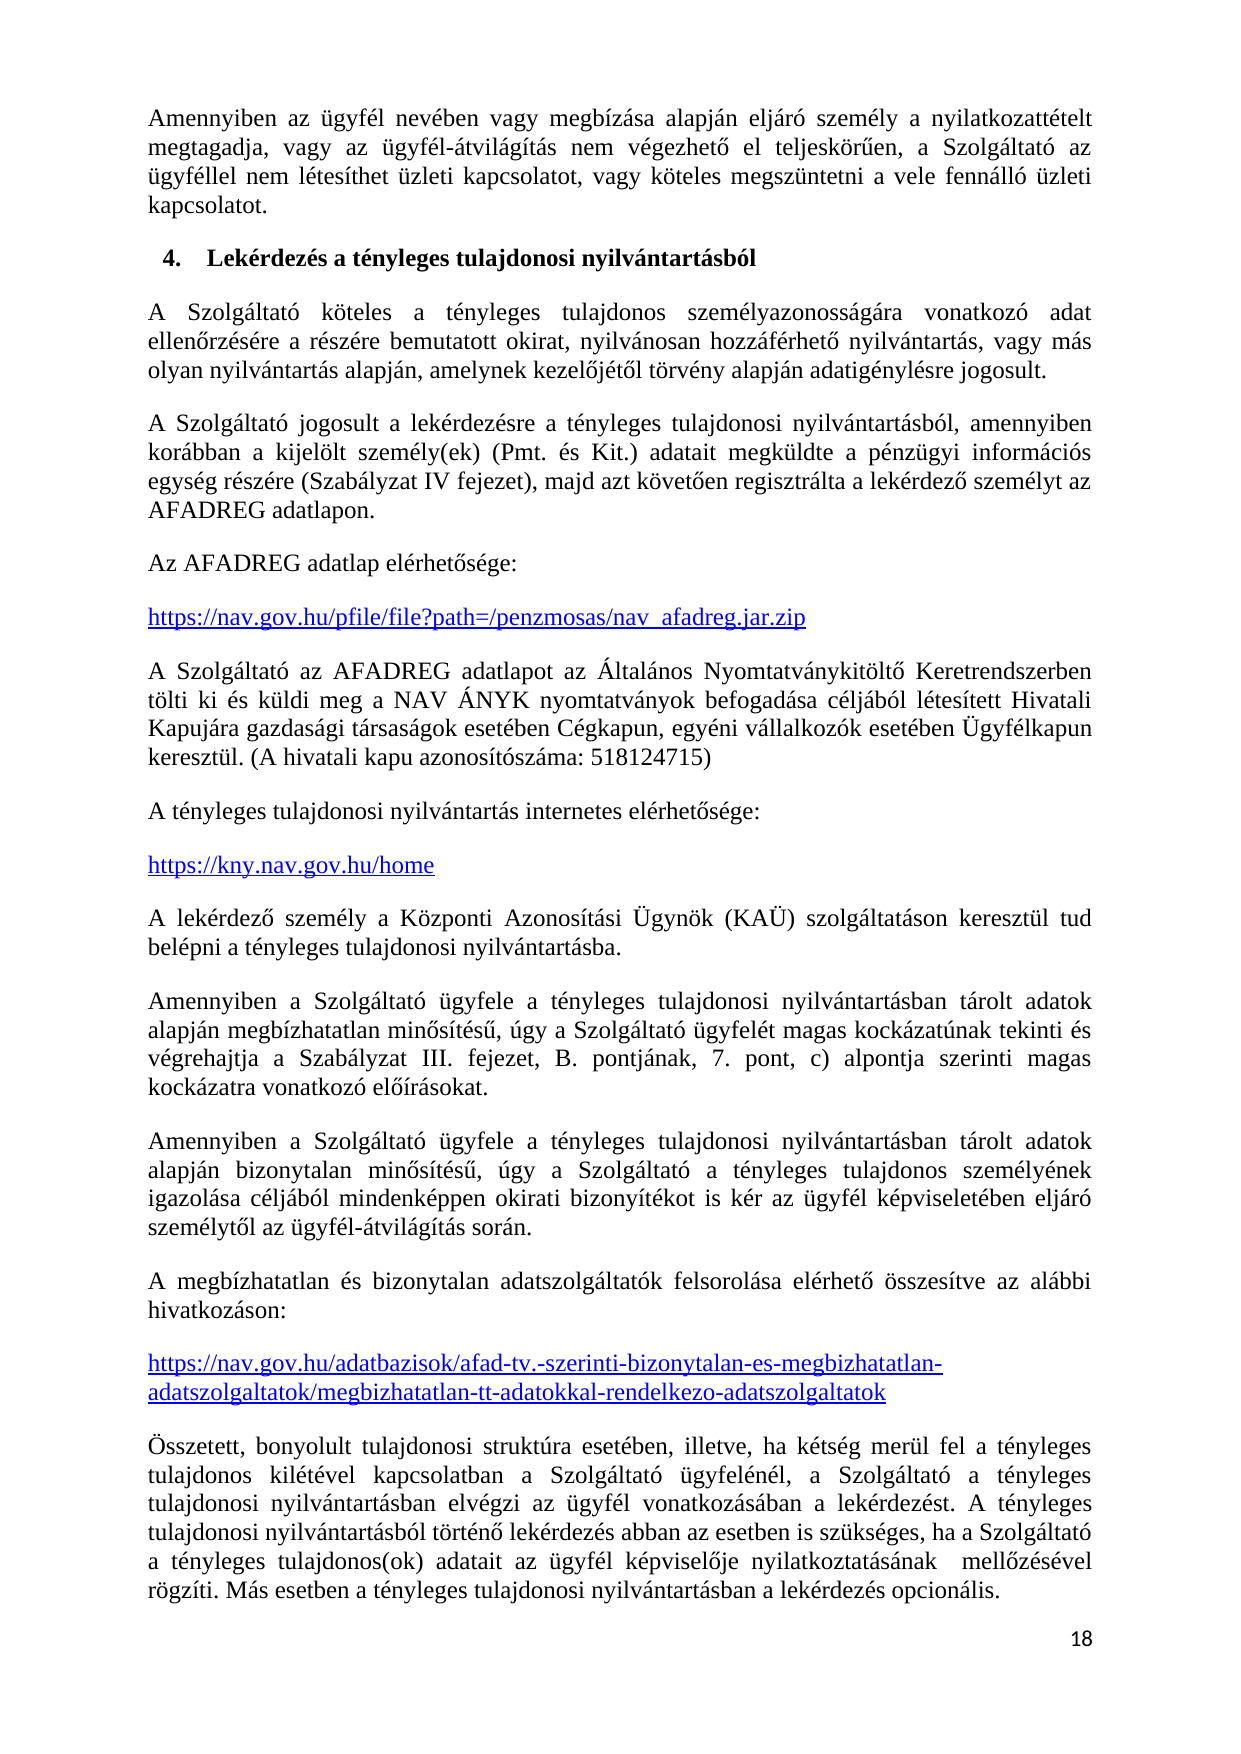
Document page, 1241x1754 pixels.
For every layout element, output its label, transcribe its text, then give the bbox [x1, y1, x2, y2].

text A Szolgáltató köteles a tényleges tulajdonos személyazonosságára vonatkozó adat ellenőrzésére a részére bemutatott okirat, nyilvánosan hozzáférhető nyilvántartás, vagy más olyan nyilvántartás alapján, amelynek kezelőjétől törvény alapján adatigénylésre jogosult. [148, 297, 1093, 383]
text https://nav.gov.hu/adatbazisok/afad-tv.-szerinti-bizonytalan-es-megbizhatatlan-adatszolgaltatok/megbizhatatlan-tt-adatokkal-rendelkezo-adatszolgaltatok [148, 1348, 1093, 1406]
text A megbízhatatlan és bizonytalan adatszolgáltatók felsorolása elérhető összesítve az alábbi hivatkozáson: [148, 1266, 1093, 1323]
text Összetett, bonyolult tulajdonosi struktúra esetében, illetve, ha kétség merül fel a tényleges tulajdonos kilétével kapcsolatban a Szolgáltató ügyfelénél, a Szolgáltató a tényleges tulajdonosi nyilvántartásban elvégzi az ügyfél vonatkozásában a lekérdezést. A tényleges tulajdonosi nyilvántartásból történő lekérdezés abban az esetben is szükséges, ha a Szolgáltató a tényleges tulajdonos(ok) adatait az ügyfél képviselője nyilatkoztatásának mellőzésével rögzíti. Más esetben a tényleges tulajdonosi nyilvántartásban a lekérdezés opcionális. [148, 1431, 1093, 1603]
text A lekérdező személy a Központi Azonosítási Ügynök (KAÜ) szolgáltatáson keresztül tud belépni a tényleges tulajdonosi nyilvántartásba. [148, 903, 1093, 961]
text Amennyiben a Szolgáltató ügyfele a tényleges tulajdonosi nyilvántartásban tárolt adatok alapján megbízhatatlan minősítésű, úgy a Szolgáltató ügyfelét magas kockázatúnak tekinti és végrehajtja a Szabályzat III. fejezet, B. pontjának, 7. pont, c) alpontja szerinti magas kockázatra vonatkozó előírásokat. [148, 986, 1093, 1101]
text https://nav.gov.hu/pfile/file?path=/penzmosas/nav_afadreg.jar.zip [148, 602, 1093, 631]
text Az AFADREG adatlap elérhetősége: [148, 548, 1093, 577]
text Amennyiben a Szolgáltató ügyfele a tényleges tulajdonosi nyilvántartásban tárolt adatok alapján bizonytalan minősítésű, úgy a Szolgáltató a tényleges tulajdonos személyének igazolása céljából mindenképpen okirati bizonyítékot is kér az ügyfél képviseletében eljáró személytől az ügyfél-átvilágítás során. [148, 1126, 1093, 1241]
text https://kny.nav.gov.hu/home [148, 850, 1093, 878]
subtitle Lekérdezés a tényleges tulajdonosi nyilvántartásból [162, 243, 1093, 272]
text A Szolgáltató jogosult a lekérdezésre a tényleges tulajdonosi nyilvántartásból, amennyiben korábban a kijelölt személy(ek) (Pmt. és Kit.) adatait megküldte a pénzügyi információs egység részére (Szabályzat IV fejezet), majd azt követően regisztrálta a lekérdező személyt az AFADREG adatlapon. [148, 408, 1093, 523]
text Amennyiben az ügyfél nevében vagy megbízása alapján eljáró személy a nyilatkozattételt megtagadja, vagy az ügyfél-átvilágítás nem végezhető el teljeskörűen, a Szolgáltató az ügyféllel nem létesíthet üzleti kapcsolatot, vagy köteles megszüntetni a vele fennálló üzleti kapcsolatot. [148, 103, 1093, 218]
text A tényleges tulajdonosi nyilvántartás internetes elérhetősége: [148, 796, 1093, 825]
text A Szolgáltató az AFADREG adatlapot az Általános Nyomtatványkitöltő Keretrendszerben tölti ki és küldi meg a NAV ÁNYK nyomtatványok befogadása céljából létesített Hivatali Kapujára gazdasági társaságok esetében Cégkapun, egyéni vállalkozók esetében Ügyfélkapun keresztül. (A hivatali kapu azonosítószáma: 518124715) [148, 656, 1093, 771]
